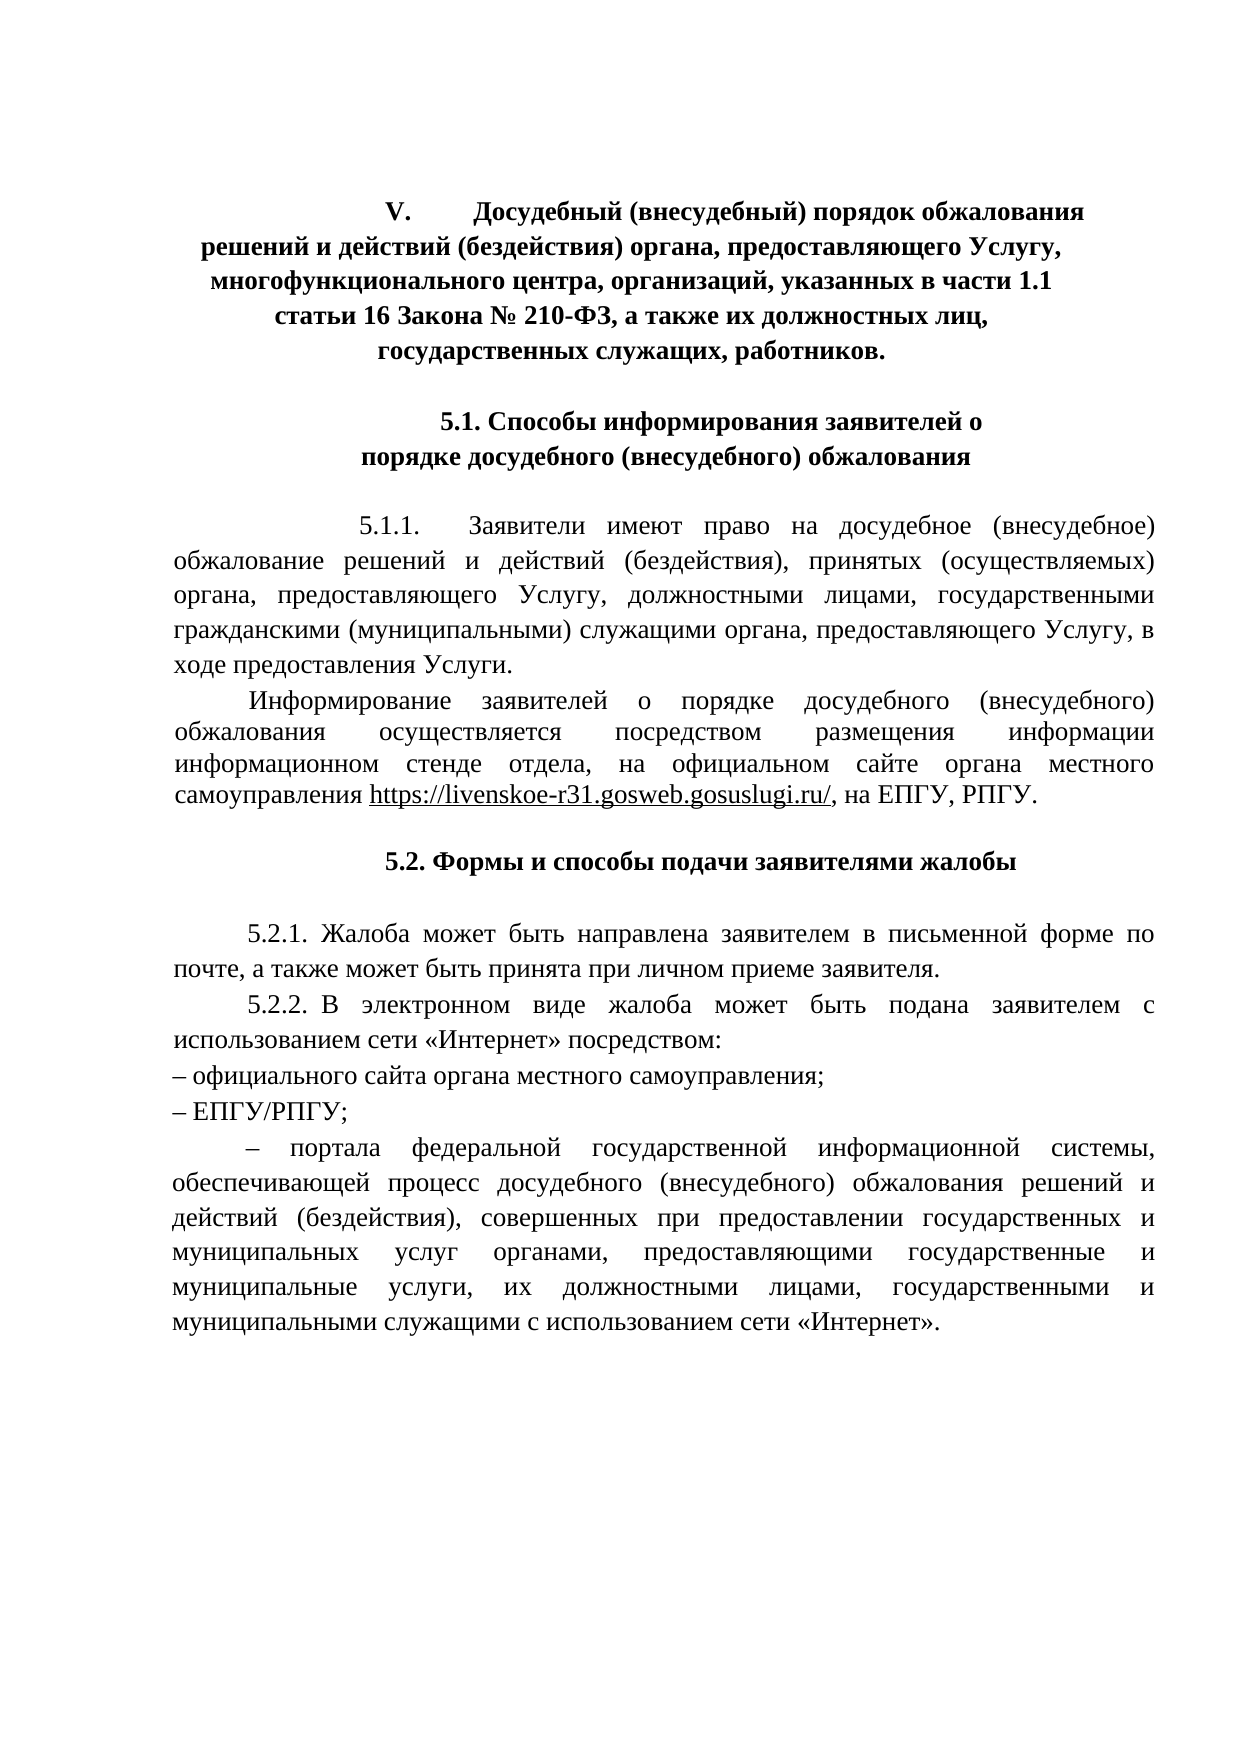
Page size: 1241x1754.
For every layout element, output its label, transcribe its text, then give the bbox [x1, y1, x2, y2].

text 5.1. Способы информирования заявителей о порядке досудебного (внесудебного) обжалования [348, 406, 983, 471]
list Жалоба может быть направлена заявителем в письменной форме по почте, а также может быть принята при личном приеме заявителя. [173, 917, 1156, 983]
list В электронном виде жалоба может быть подана заявителем с использованием сети «Интернет» посредством: [173, 988, 1156, 1054]
list Досудебный (внесудебный) порядок обжалования решений и действий (бездействия) органа, предоставляющего Услугу, многофункционального центра, организаций, указанных в части 1.1 статьи 16 Закона № 210-ФЗ, а также их должностных лиц, государственных служащих, работников. [173, 195, 1089, 365]
list Заявители имеют право на досудебное (внесудебное) обжалование решений и действий (бездействия), принятых (осуществляемых) органа, предоставляющего Услугу, должностными лицами, государственными гражданскими (муниципальными) служащими органа, предоставляющего Услугу, в ходе предоставления Услуги. [173, 509, 1156, 679]
text ‒ портала федеральной государственной информационной системы, обеспечивающей процесс досудебного (внесудебного) обжалования решений и действий (бездействия), совершенных при предоставлении государственных и муниципальных услуг органами, предоставляющими государственные и муниципальные услуги, их должностными лицами, государственными и муниципальными служащими с использованием сети «Интернет». [172, 1131, 1156, 1336]
text 5.2. Формы и способы подачи заявителями жалобы [385, 845, 1156, 877]
text ‒ ЕПГУ/РПГУ; [172, 1095, 1156, 1126]
text ‒ официального сайта органа местного самоуправления; [172, 1059, 1156, 1090]
text Информирование заявителей о порядке досудебного (внесудебного) обжалования осуществляется посредством размещения информации информационном стенде отдела, на официальном сайте органа местного самоуправления https://livenskoe-r31.gosweb.gosuslugi.ru/, на ЕПГУ, РПГУ. [174, 684, 1155, 809]
